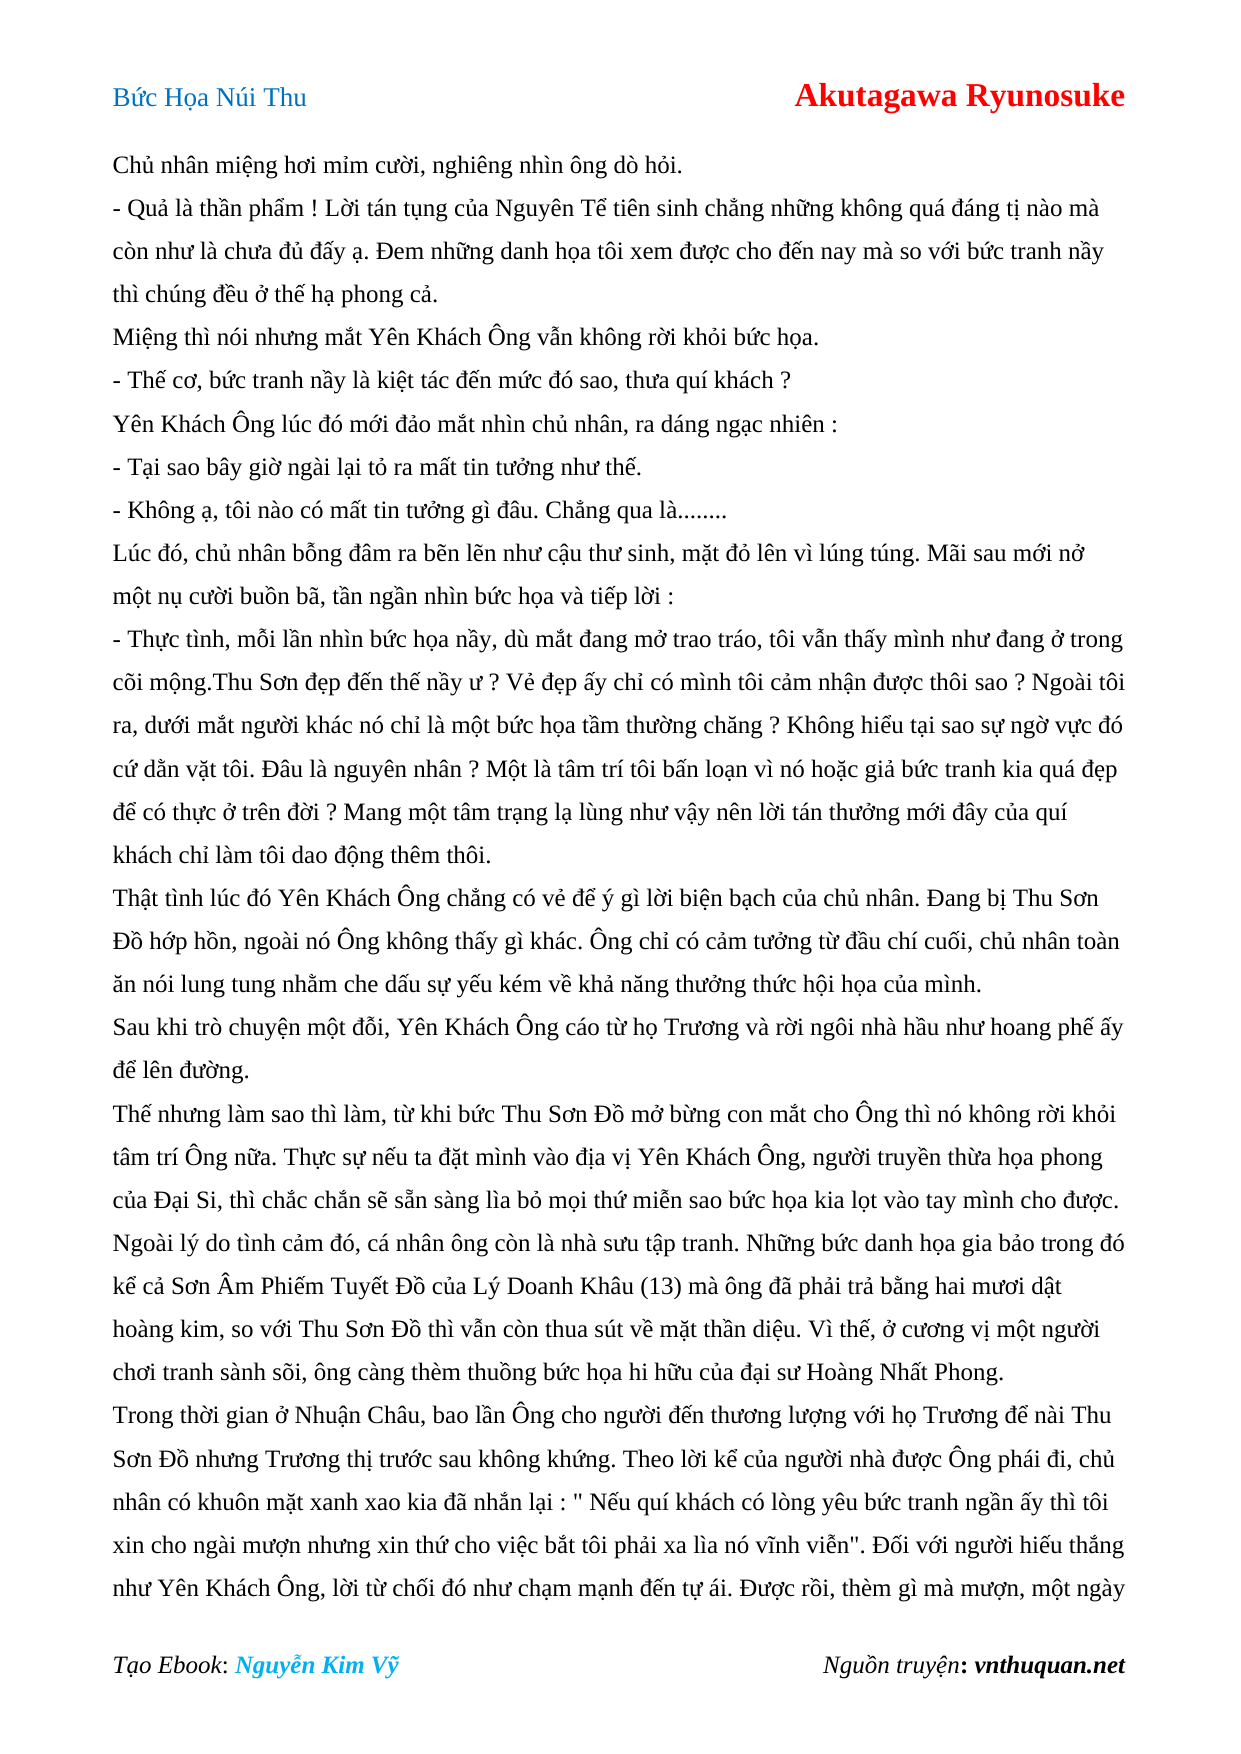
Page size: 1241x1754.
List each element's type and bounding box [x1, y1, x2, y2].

text [112, 150, 1128, 1602]
